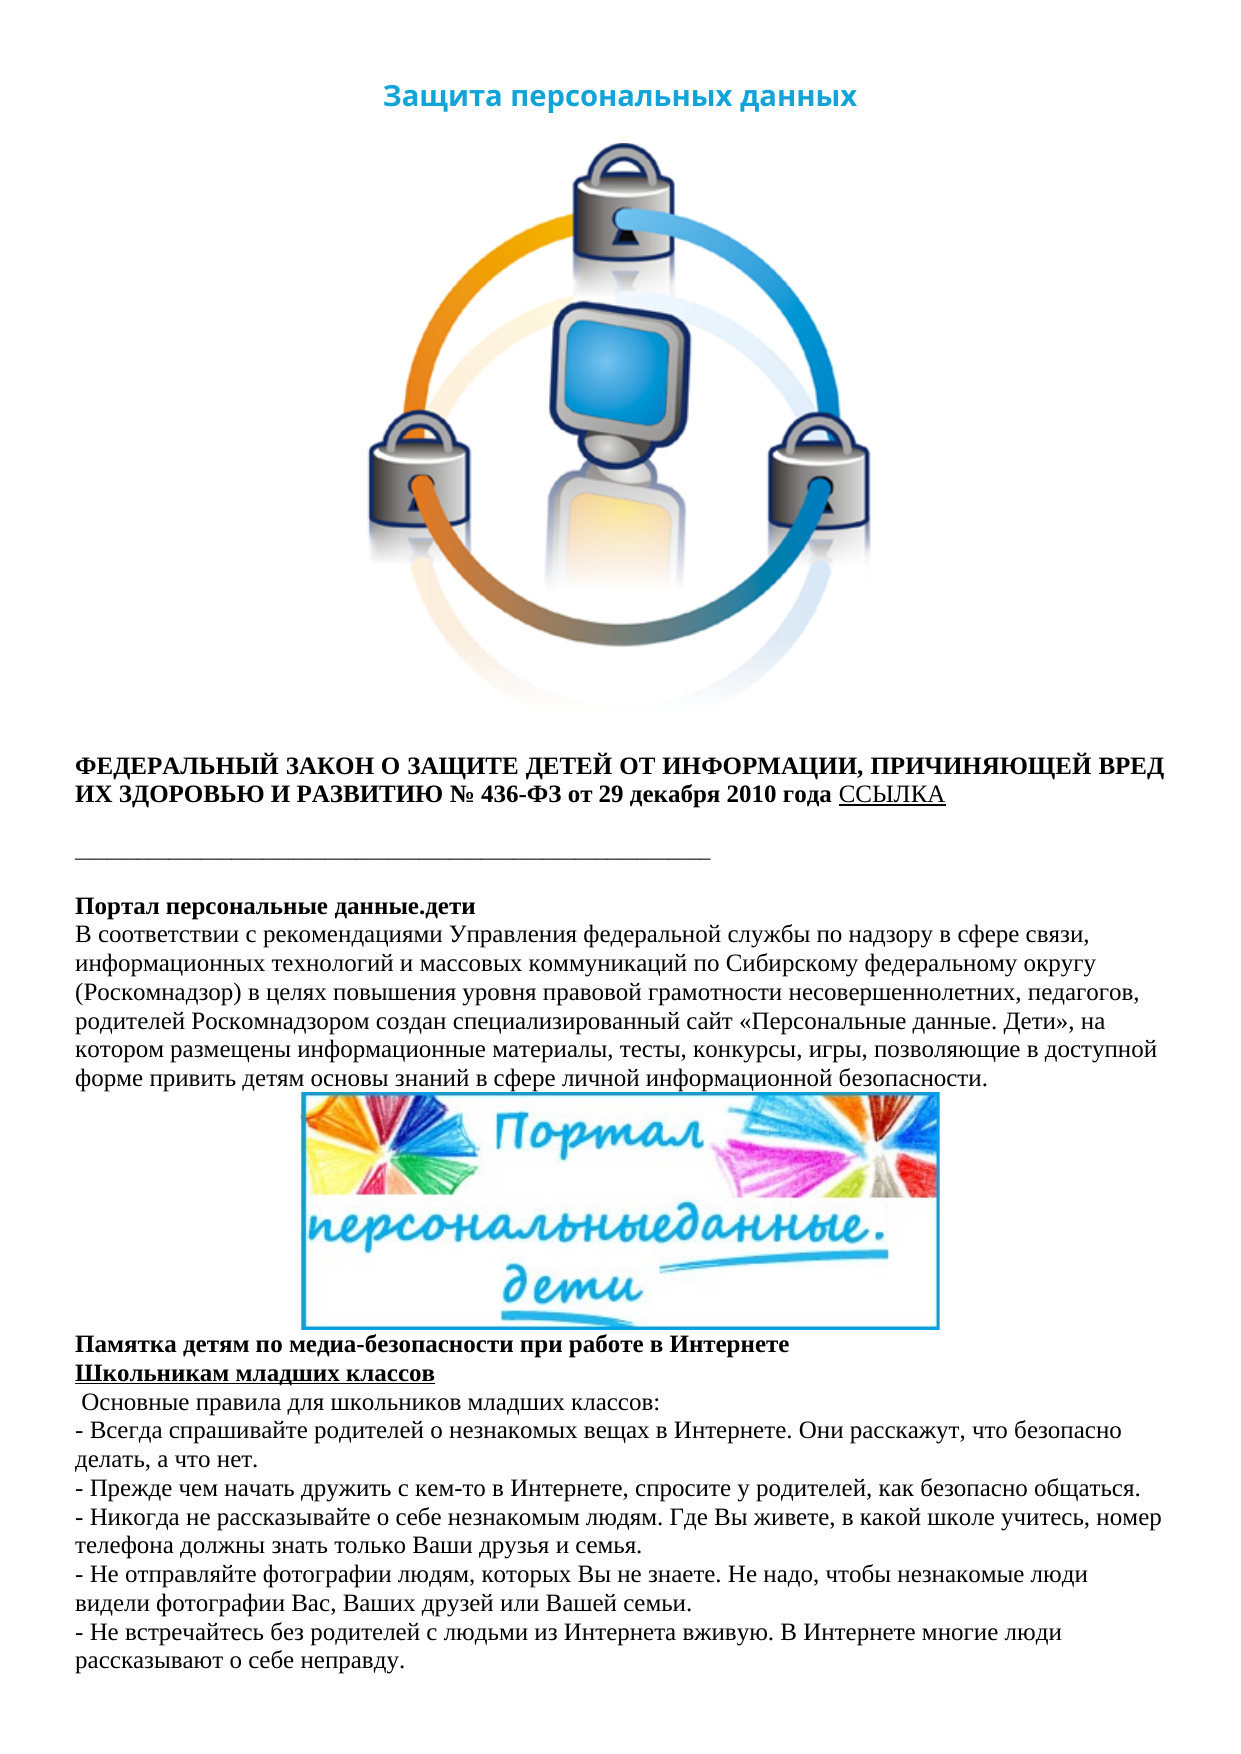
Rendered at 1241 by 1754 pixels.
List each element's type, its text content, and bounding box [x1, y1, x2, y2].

text - Никогда не рассказывайте о себе незнакомым людям. Где Вы живете, в какой школе учитесь, номер телефона должны знать только Ваши друзья и семья. [75, 1502, 1165, 1559]
text Защита персональных данных [75, 75, 1165, 115]
text - Прежде чем начать дружить с кем-то в Интернете, спросите у родителей, как безопасно общаться. [75, 1473, 1165, 1502]
text Основные правила для школьников младших классов: [75, 1387, 1165, 1416]
text Школьникам младших классов [75, 1358, 1165, 1387]
text Памятка детям по медиа-безопасности при работе в Интернете [75, 1329, 1165, 1358]
picture [354, 143, 886, 722]
text - Не встречайтесь без родителей с людьми из Интернета вживую. В Интернете многие люди рассказывают о себе неправду. [75, 1617, 1165, 1674]
text В соответствии с рекомендациями Управления федеральной службы по надзору в сфере связи, информационных технологий и массовых коммуникаций по Сибирскому федеральному округу (Роскомнадзор) в целях повышения уровня правовой грамотности несовершеннолетних, педагогов, родителей Роскомнадзором создан специализированный сайт «Персональные данные. Дети», на котором размещены информационные материалы, тесты, конкурсы, игры, позволяющие в доступной форме привить детям основы знаний в сфере личной информационной безопасности. [75, 919, 1165, 1092]
text - Всегда спрашивайте родителей о незнакомых вещах в Интернете. Они расскажут, что безопасно делать, а что нет. [75, 1416, 1165, 1473]
text ФЕДЕРАЛЬНЫЙ ЗАКОН О ЗАЩИТЕ ДЕТЕЙ ОТ ИНФОРМАЦИИ, ПРИЧИНЯЮЩЕЙ ВРЕД ИХ ЗДОРОВЬЮ И РАЗВИТИЮ № 436-ФЗ от 29 декабря 2010 года ССЫЛКА [75, 751, 1165, 808]
text - Не отправляйте фотографии людям, которых Вы не знаете. Не надо, чтобы незнакомые люди видели фотографии Вас, Ваших друзей или Вашей семьи. [75, 1559, 1165, 1617]
picture [300, 1092, 940, 1330]
text Портал персональные данные.дети [75, 891, 1165, 919]
text _____________________________________________________________ [75, 837, 1165, 862]
